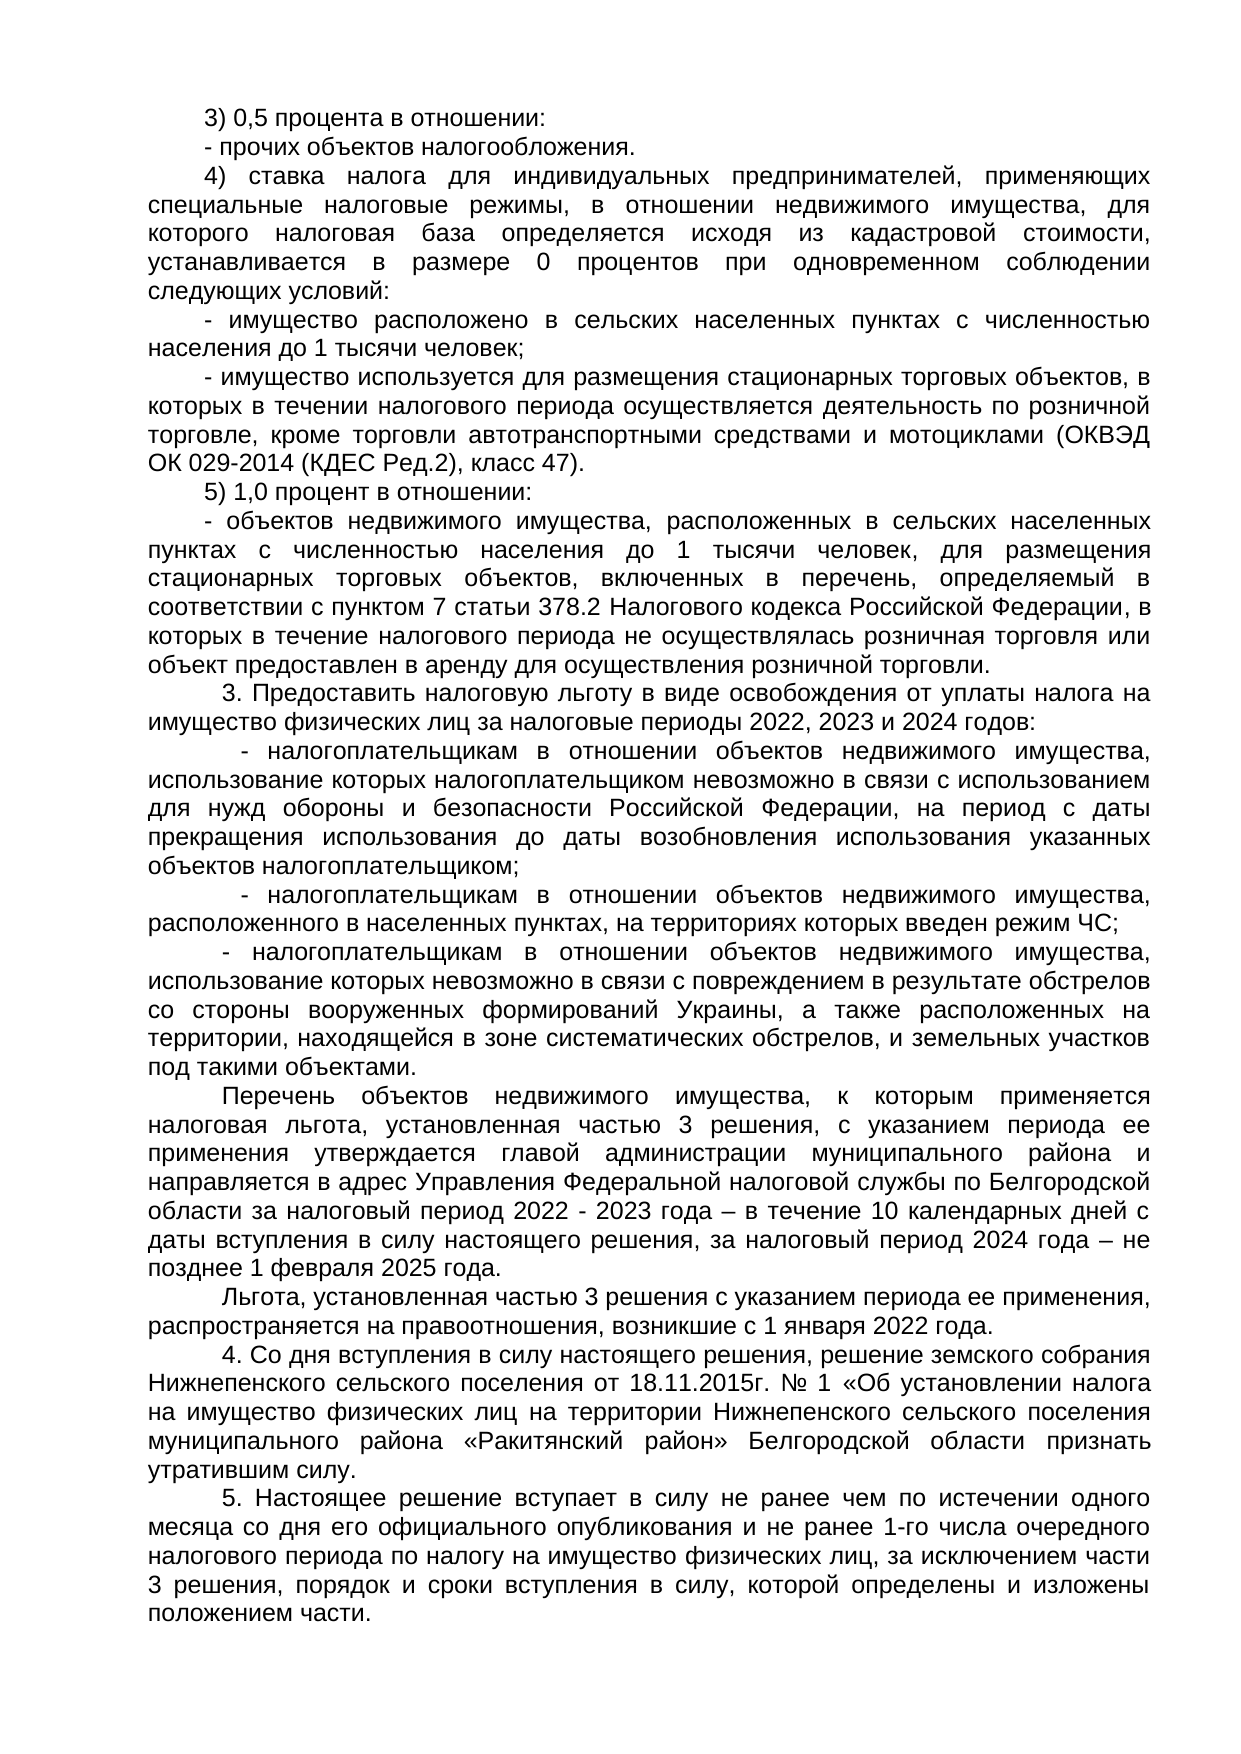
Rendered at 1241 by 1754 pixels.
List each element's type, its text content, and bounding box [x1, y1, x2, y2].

text 5) 1,0 процент в отношении: [148, 477, 1152, 506]
text 5. Настоящее решение вступает в силу не ранее чем по истечении одного месяца со дня его официального опубликования и не ранее 1-го числа очередного налогового периода по налогу на имущество физических лиц, за исключением части 3 решения, порядок и сроки вступления в силу, которой определены и изложены положением части. [148, 1483, 1152, 1627]
text Перечень объектов недвижимого имущества, к которым применяется налоговая льгота, установленная частью 3 решения, с указанием периода ее применения утверждается главой администрации муниципального района и направляется в адрес Управления Федеральной налоговой службы по Белгородской области за налоговый период 2022 - 2023 года – в течение 10 календарных дней с даты вступления в силу настоящего решения, за налоговый период 2024 года – не позднее 1 февраля 2025 года. [148, 1081, 1152, 1282]
text - налогоплательщикам в отношении объектов недвижимого имущества, расположенного в населенных пунктах, на территориях которых введен режим ЧС; [148, 880, 1152, 937]
text - имущество расположено в сельских населенных пунктах с численностью населения до 1 тысячи человек; [148, 305, 1152, 362]
text - налогоплательщикам в отношении объектов недвижимого имущества, использование которых невозможно в связи с повреждением в результате обстрелов со стороны вооруженных формирований Украины, а также расположенных на территории, находящейся в зоне систематических обстрелов, и земельных участков под такими объектами. [148, 937, 1152, 1081]
text 4. Со дня вступления в силу настоящего решения, решение земского собрания Нижнепенского сельского поселения от 18.11.2015г. № 1 «Об установлении налога на имущество физических лиц на территории Нижнепенского сельского поселения муниципального района «Ракитянский район» Белгородской области признать утратившим силу. [148, 1340, 1152, 1483]
text - налогоплательщикам в отношении объектов недвижимого имущества, использование которых налогоплательщиком невозможно в связи с использованием для нужд обороны и безопасности Российской Федерации, на период с даты прекращения использования до даты возобновления использования указанных объектов налогоплательщиком; [148, 736, 1152, 880]
text - имущество используется для размещения стационарных торговых объектов, в которых в течении налогового периода осуществляется деятельность по розничной торговле, кроме торговли автотранспортными средствами и мотоциклами (ОКВЭД ОК 029-2014 (КДЕС Ред.2), класс 47). [148, 362, 1152, 477]
text 3) 0,5 процента в отношении: [148, 103, 1152, 132]
text Льгота, установленная частью 3 решения с указанием периода ее применения, распространяется на правоотношения, возникшие с 1 января 2022 года. [148, 1282, 1152, 1340]
text 4) ставка налога для индивидуальных предпринимателей, применяющих специальные налоговые режимы, в отношении недвижимого имущества, для которого налоговая база определяется исходя из кадастровой стоимости, устанавливается в размере 0 процентов при одновременном соблюдении следующих условий: [148, 161, 1152, 305]
text - прочих объектов налогообложения. [148, 132, 1152, 161]
text 3. Предоставить налоговую льготу в виде освобождения от уплаты налога на имущество физических лиц за налоговые периоды 2022, 2023 и 2024 годов: [148, 678, 1152, 736]
text - объектов недвижимого имущества, расположенных в сельских населенных пунктах с численностью населения до 1 тысячи человек, для размещения стационарных торговых объектов, включенных в перечень, определяемый в соответствии с пунктом 7 статьи 378.2 Налогового кодекса Российской Федерации, в которых в течение налогового периода не осуществлялась розничная торговля или объект предоставлен в аренду для осуществления розничной торговли. [148, 506, 1152, 678]
